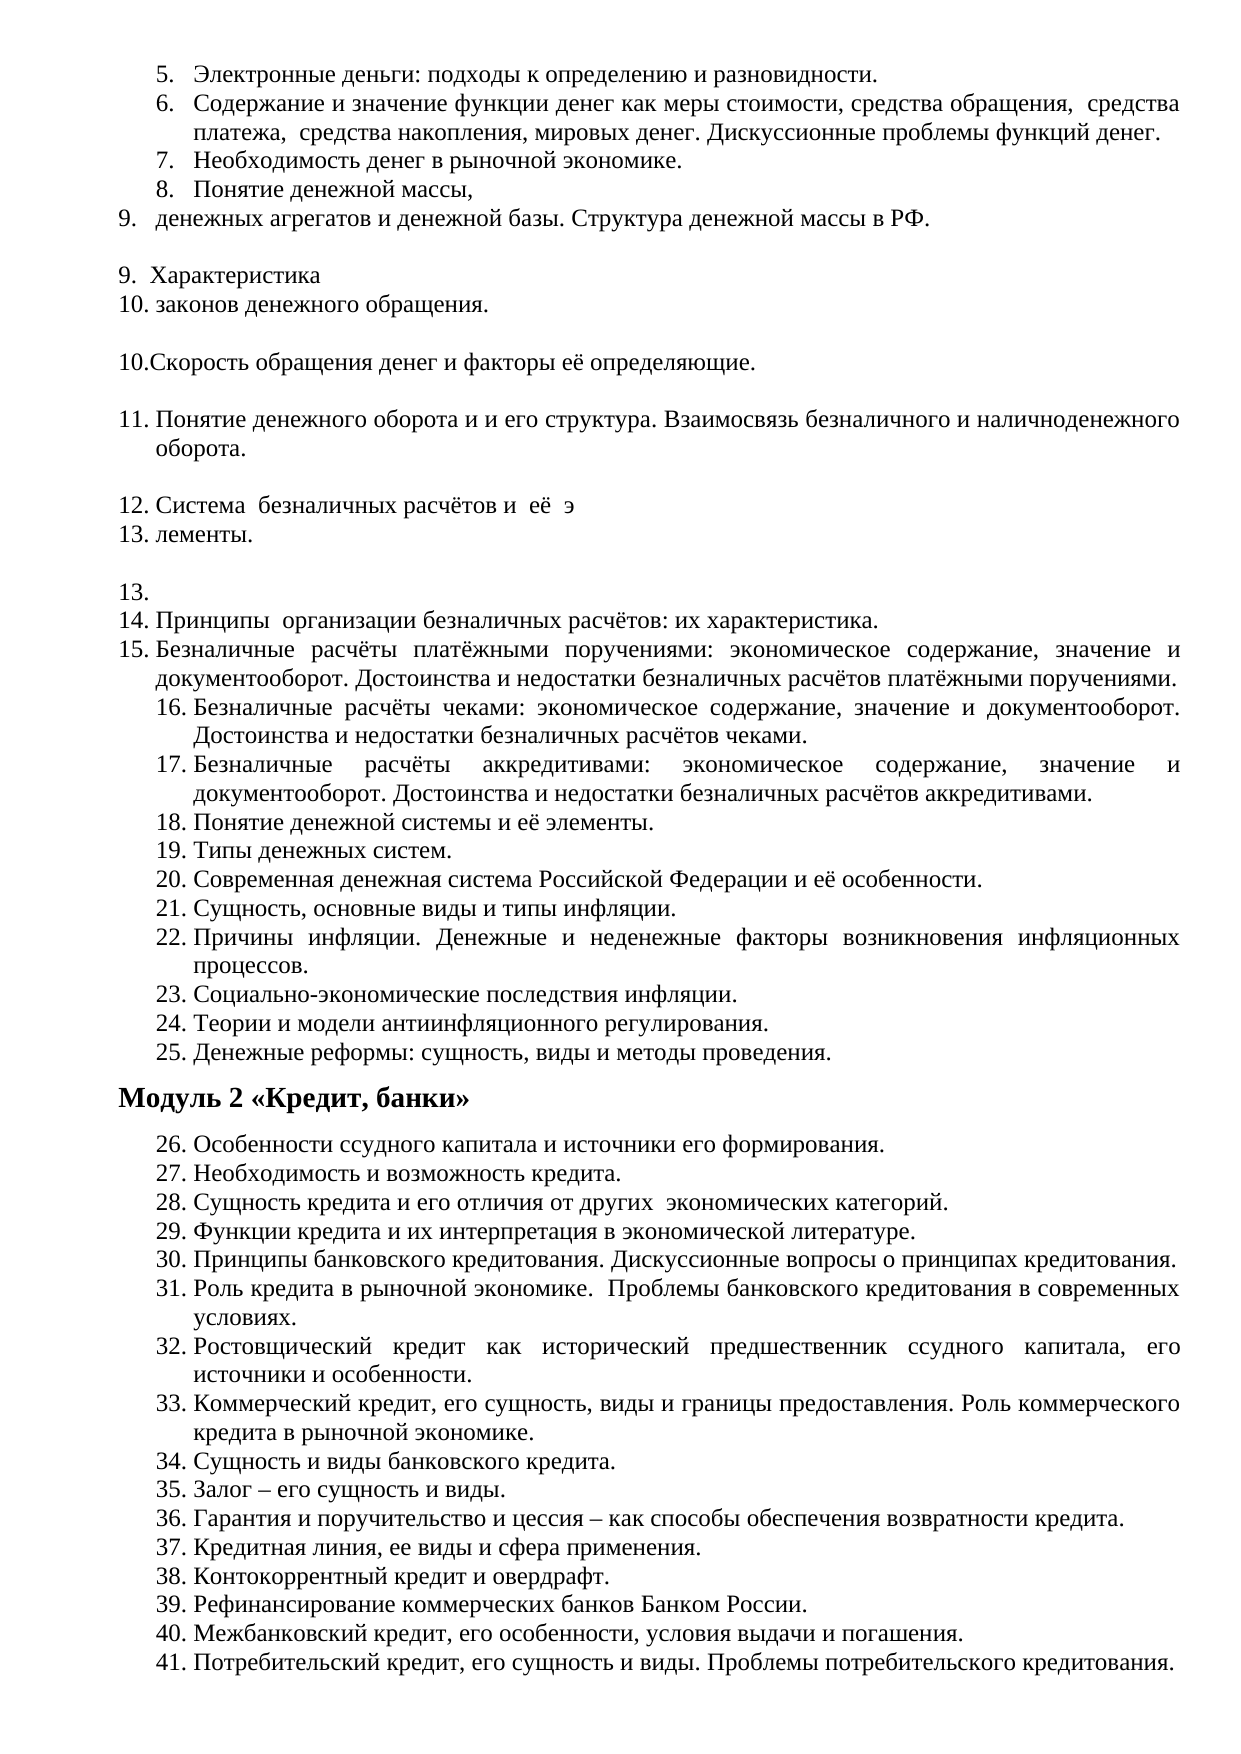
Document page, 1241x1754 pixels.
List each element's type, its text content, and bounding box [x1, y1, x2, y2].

list Особенности ссудного капитала и источники его формирования. [156, 1129, 1181, 1158]
list Понятие денежной системы и её элементы. [156, 807, 1181, 835]
list Понятие денежного оборота и и его структура. Взаимосвязь безналичного и наличноденежного оборота. [118, 404, 1181, 462]
list Сущность, основные виды и типы инфляции. [156, 893, 1181, 922]
list Социально-экономические последствия инфляции. [156, 979, 1181, 1008]
list Электронные деньги: подходы к определению и разновидности. [156, 59, 1181, 88]
list Система безналичных расчётов и её э [118, 490, 1181, 519]
list лементы. [118, 519, 1181, 548]
list Функции кредита и их интерпретация в экономической литературе. [156, 1216, 1181, 1244]
list Безналичные расчёты аккредитивами: экономическое содержание, значение и документооборот. Достоинства и недостатки безналичных расчётов аккредитивами. [156, 749, 1181, 807]
list Причины инфляции. Денежные и неденежные факторы возникновения инфляционных процессов. [156, 922, 1181, 979]
list Контокоррентный кредит и овердрафт. [156, 1561, 1181, 1589]
list Роль кредита в рыночной экономике. Проблемы банковского кредитования в современных условиях. [156, 1273, 1181, 1331]
list Залог – его сущность и виды. [156, 1474, 1181, 1503]
list денежных агрегатов и денежной базы. Структура денежной массы в РФ. [118, 203, 1181, 232]
list Безналичные расчёты чеками: экономическое содержание, значение и документооборот. Достоинства и недостатки безналичных расчётов чеками. [156, 692, 1181, 749]
list Необходимость денег в рыночной экономике. [156, 145, 1181, 174]
text 10.Скорость обращения денег и факторы её определяющие. [118, 347, 1181, 375]
list Современная денежная система Российской Федерации и её особенности. [156, 864, 1181, 893]
text 9. Характеристика [118, 260, 1181, 289]
list Теории и модели антиинфляционного регулирования. [156, 1008, 1181, 1037]
list Безналичные расчёты платёжными поручениями: экономическое содержание, значение и документооборот. Достоинства и недостатки безналичных расчётов платёжными поручениями. [118, 634, 1181, 692]
text 13. [118, 577, 1181, 605]
list Кредитная линия, ее виды и сфера применения. [156, 1532, 1181, 1561]
list Принципы организации безналичных расчётов: их характеристика. [118, 605, 1181, 634]
list Коммерческий кредит, его сущность, виды и границы предоставления. Роль коммерческого кредита в рыночной экономике. [156, 1388, 1181, 1446]
list Потребительский кредит, его сущность и виды. Проблемы потребительского кредитования. [156, 1647, 1181, 1676]
list Сущность и виды банковского кредита. [156, 1446, 1181, 1474]
list Типы денежных систем. [156, 835, 1181, 864]
list Понятие денежной массы, [156, 174, 1181, 203]
list законов денежного обращения. [118, 289, 1181, 318]
list Принципы банковского кредитования. Дискуссионные вопросы о принципах кредитования. [156, 1244, 1181, 1273]
text Модуль 2 «Кредит, банки» [118, 1081, 1181, 1114]
list Гарантия и поручительство и цессия – как способы обеспечения возвратности кредита. [156, 1503, 1181, 1532]
list Ростовщический кредит как исторический предшественник ссудного капитала, его источники и особенности. [156, 1331, 1181, 1388]
list Рефинансирование коммерческих банков Банком России. [156, 1589, 1181, 1618]
list Содержание и значение функции денег как меры стоимости, средства обращения, средства платежа, средства накопления, мировых денег. Дискуссионные проблемы функций денег. [156, 88, 1181, 145]
list Межбанковский кредит, его особенности, условия выдачи и погашения. [156, 1618, 1181, 1647]
list Денежные реформы: сущность, виды и методы проведения. [156, 1037, 1181, 1065]
list Сущность кредита и его отличия от других экономических категорий. [156, 1187, 1181, 1216]
list Необходимость и возможность кредита. [156, 1158, 1181, 1187]
